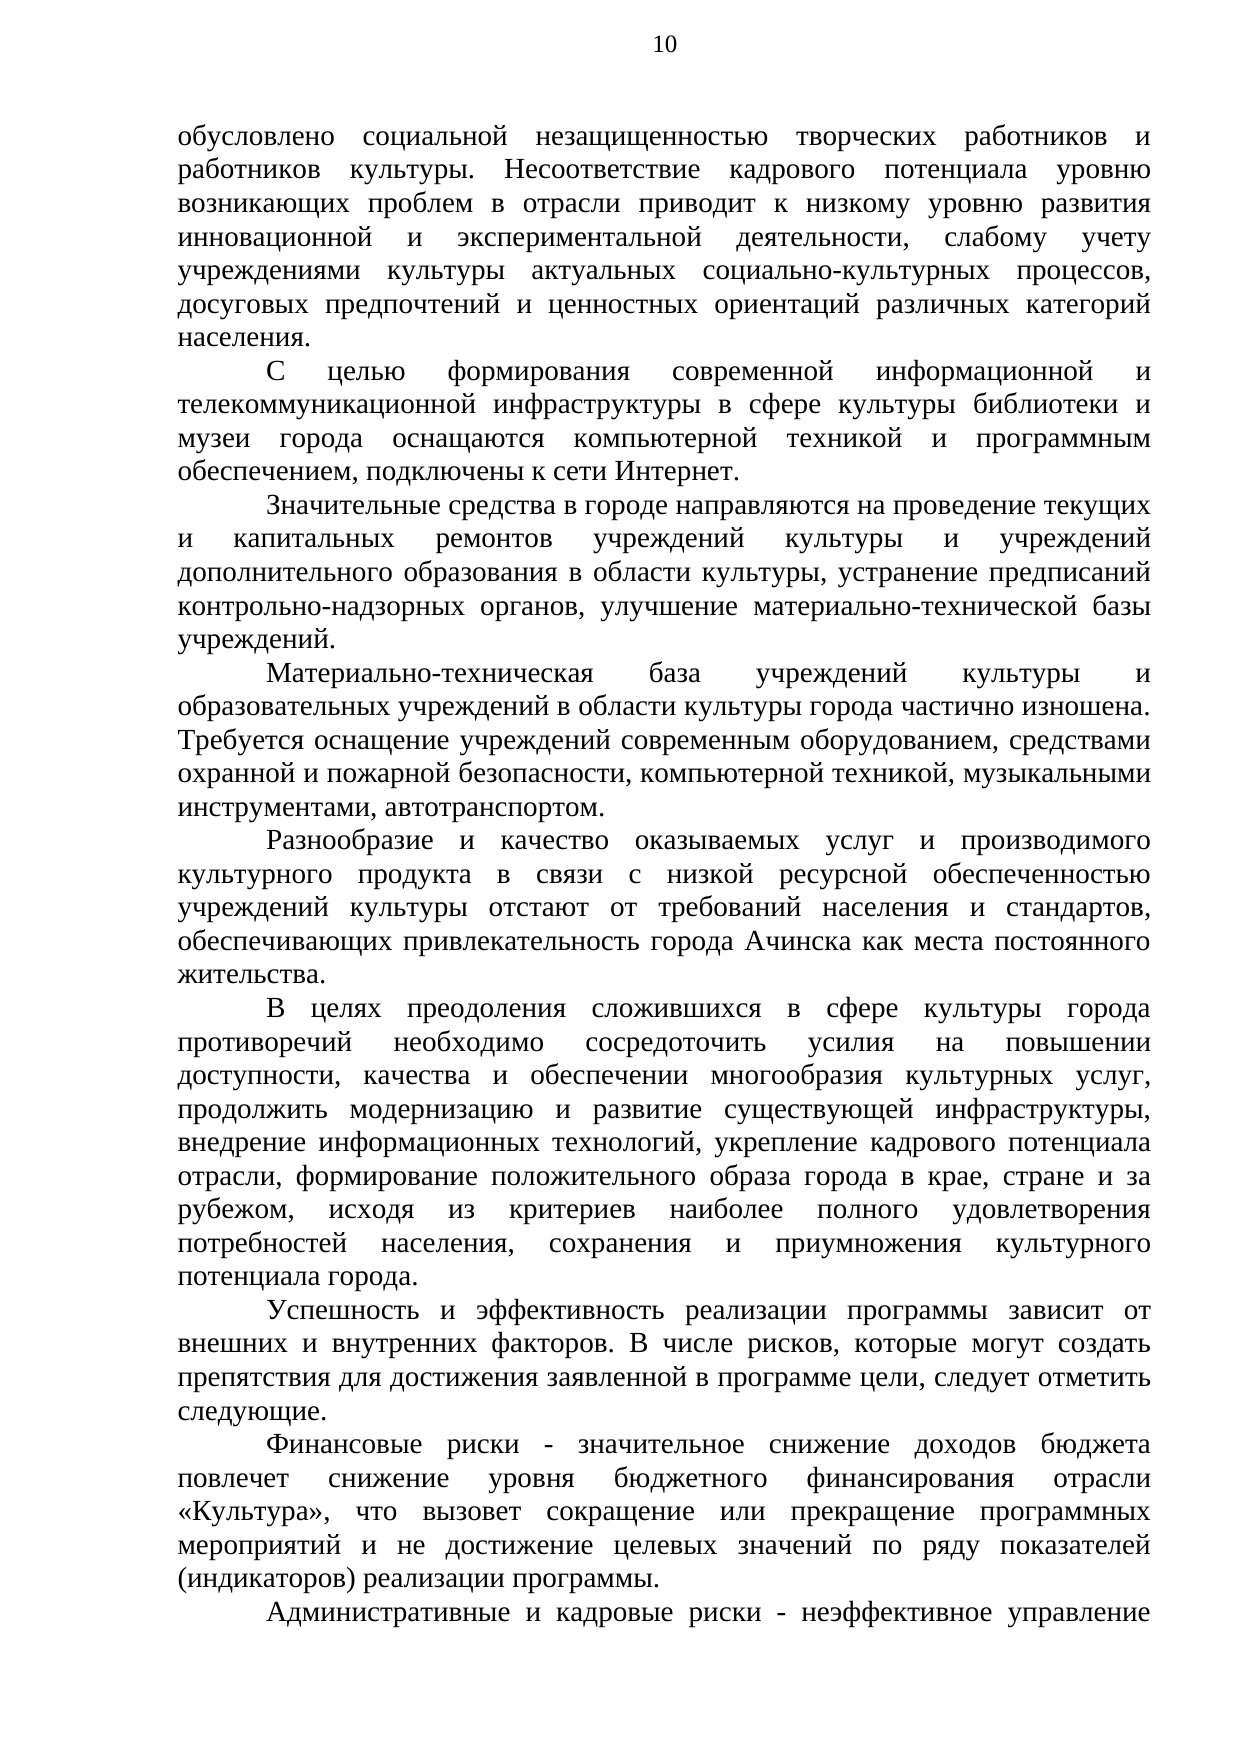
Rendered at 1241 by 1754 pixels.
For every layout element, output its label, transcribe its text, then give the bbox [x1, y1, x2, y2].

text С целью формирования современной информационной и телекоммуникационной инфраструктуры в сфере культуры библиотеки и музеи города оснащаются компьютерной техникой и программным обеспечением, подключены к сети Интернет. [177, 353, 1152, 487]
text В целях преодоления сложившихся в сфере культуры города противоречий необходимо сосредоточить усилия на повышении доступности, качества и обеспечении многообразия культурных услуг, продолжить модернизацию и развитие существующей инфраструктуры, внедрение информационных технологий, укрепление кадрового потенциала отрасли, формирование положительного образа города в крае, стране и за рубежом, исходя из критериев наиболее полного удовлетворения потребностей населения, сохранения и приумножения культурного потенциала города. [177, 990, 1152, 1292]
text Разнообразие и качество оказываемых услуг и производимого культурного продукта в связи с низкой ресурсной обеспеченностью учреждений культуры отстают от требований населения и стандартов, обеспечивающих привлекательность города Ачинска как места постоянного жительства. [177, 822, 1152, 990]
text Значительные средства в городе направляются на проведение текущих и капитальных ремонтов учреждений культуры и учреждений дополнительного образования в области культуры, устранение предписаний контрольно-надзорных органов, улучшение материально-технической базы учреждений. [177, 487, 1152, 655]
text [177, 118, 1152, 353]
text Материально-техническая база учреждений культуры и образовательных учреждений в области культуры города частично изношена. Требуется оснащение учреждений современным оборудованием, средствами охранной и пожарной безопасности, компьютерной техникой, музыкальными инструментами, автотранспортом. [177, 655, 1152, 822]
text Финансовые риски - значительное снижение доходов бюджета повлечет снижение уровня бюджетного финансирования отрасли «Культура», что вызовет сокращение или прекращение программных мероприятий и не достижение целевых значений по ряду показателей (индикаторов) реализации программы. [177, 1426, 1152, 1594]
text Успешность и эффективность реализации программы зависит от внешних и внутренних факторов. В числе рисков, которые могут создать препятствия для достижения заявленной в программе цели, следует отметить следующие. [177, 1292, 1152, 1426]
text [177, 1594, 1152, 1627]
